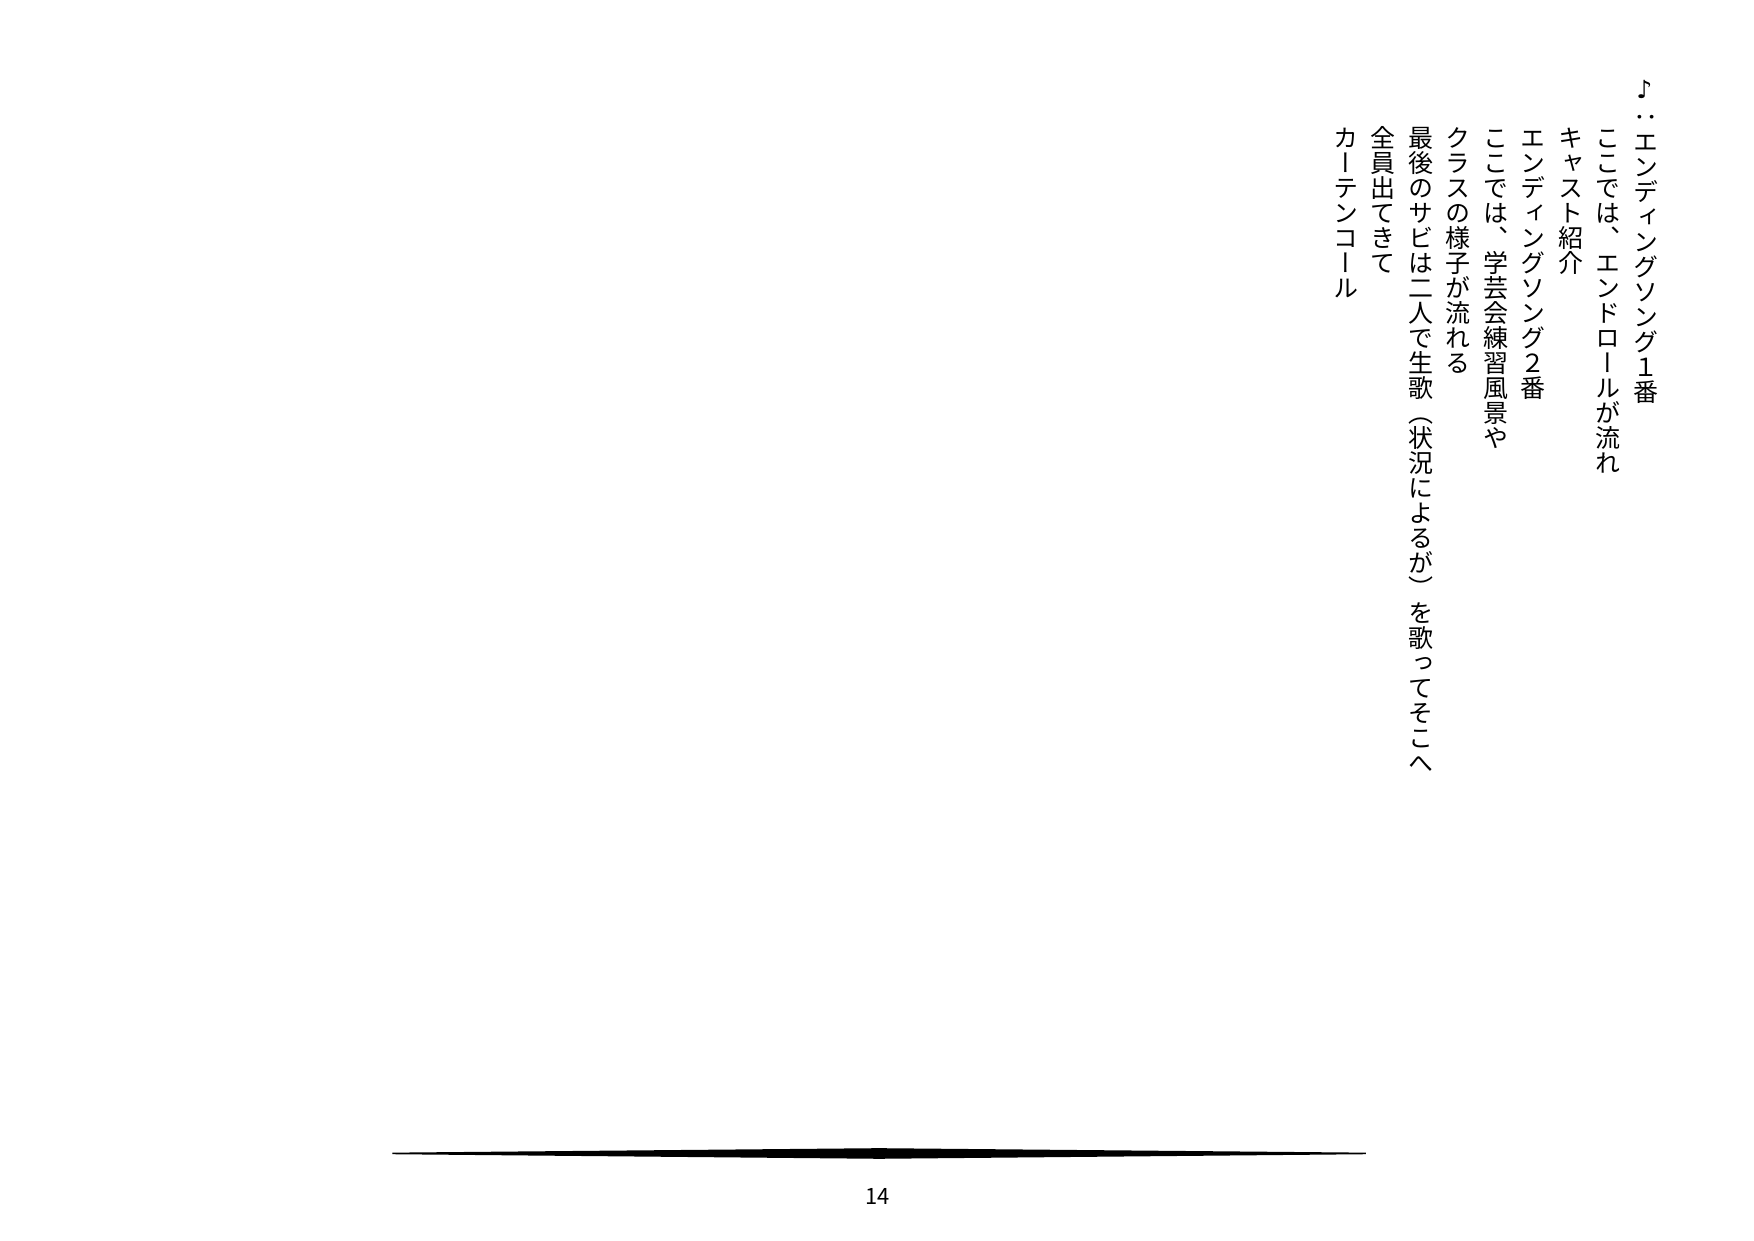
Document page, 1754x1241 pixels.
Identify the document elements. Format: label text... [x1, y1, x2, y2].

text 最後のサビは二人で生歌（状況によるが）を歌ってそこへ [1402, 75, 1439, 1149]
text ここでは、学芸会練習風景や [1477, 75, 1514, 1149]
text カーテンコール [1327, 75, 1364, 1149]
text ここでは、エンドロールが流れ [1589, 75, 1627, 1149]
text クラスの様子が流れる [1439, 75, 1477, 1149]
text 全員出てきて [1364, 75, 1402, 1149]
text キャスト紹介 [1552, 75, 1589, 1149]
text ♪：エンディングソング１番 [1627, 75, 1664, 1149]
text エンディングソング２番 [1514, 75, 1552, 1149]
